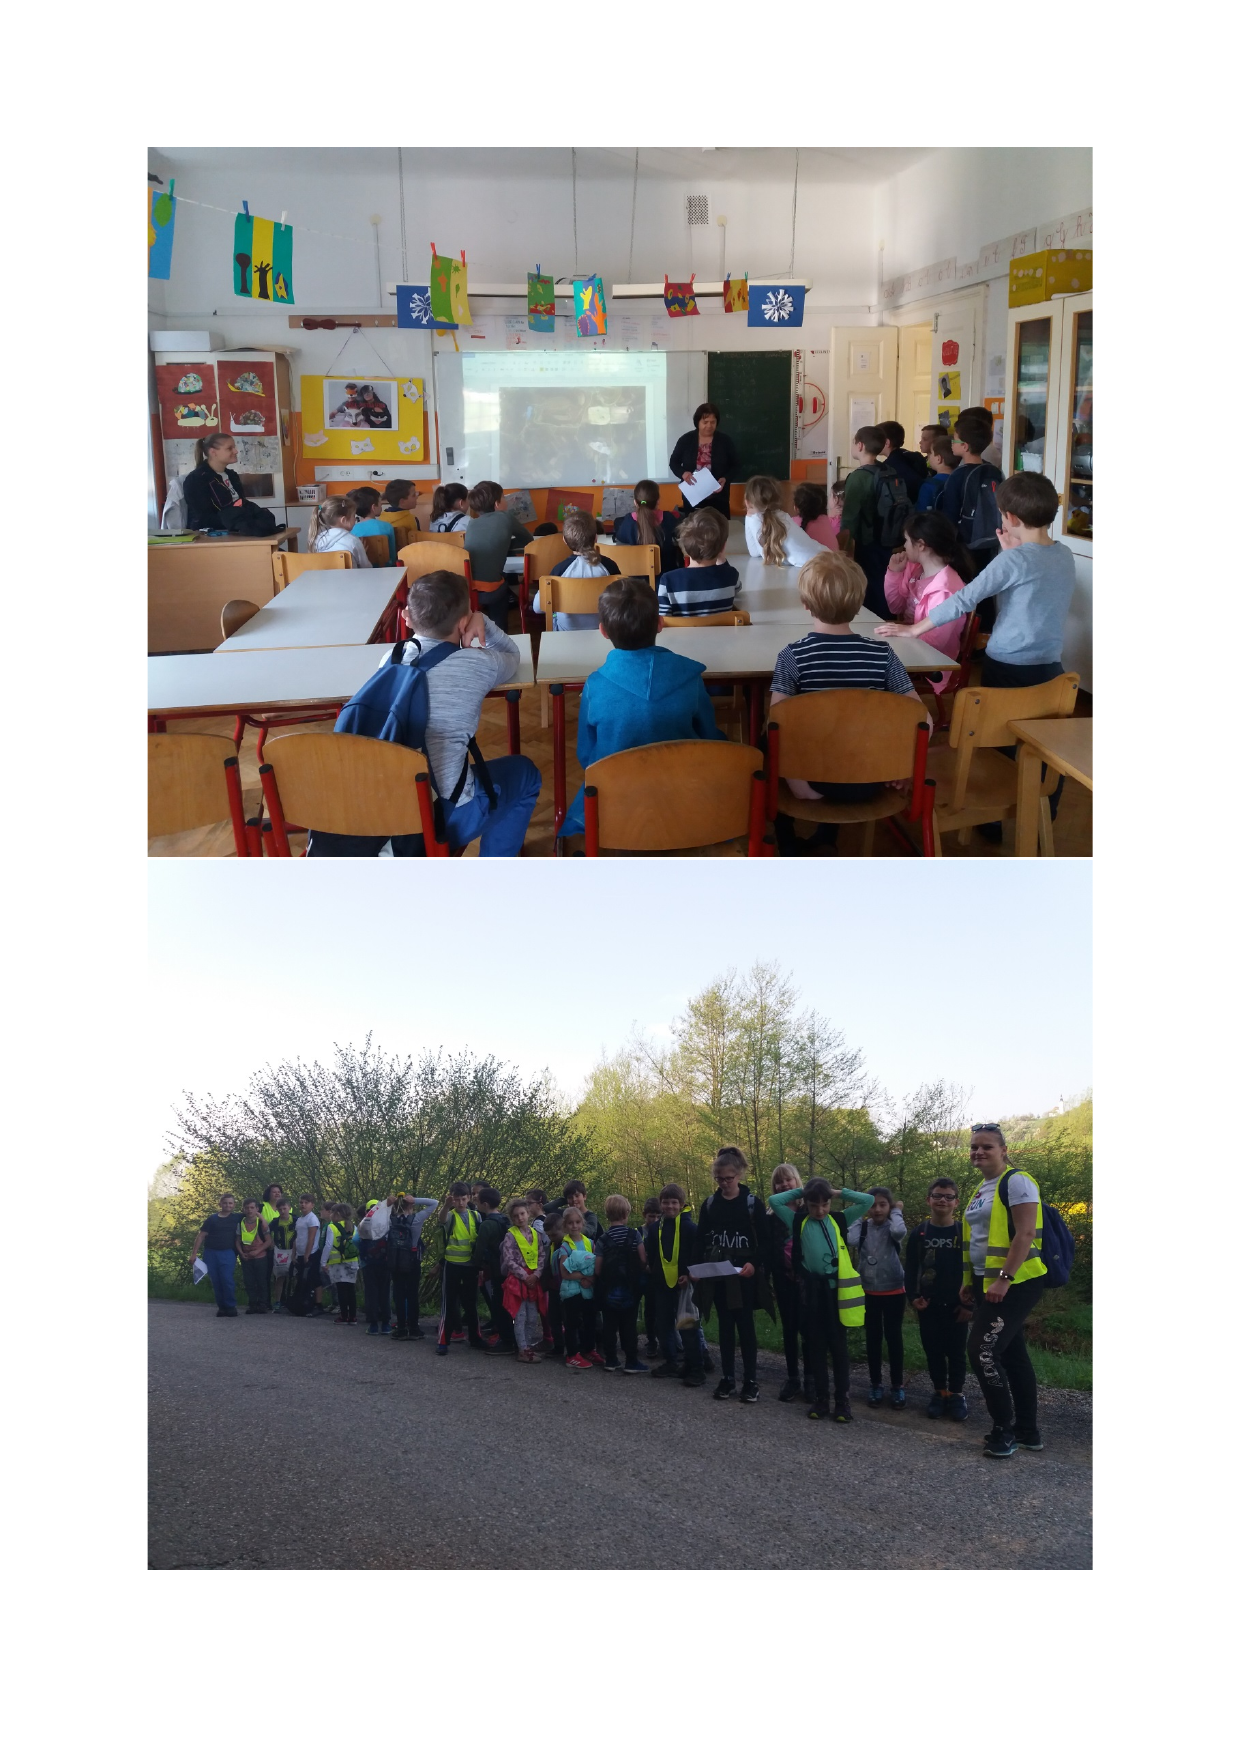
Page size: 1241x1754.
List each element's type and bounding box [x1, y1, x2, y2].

picture [147, 860, 1093, 1570]
picture [147, 147, 1093, 857]
